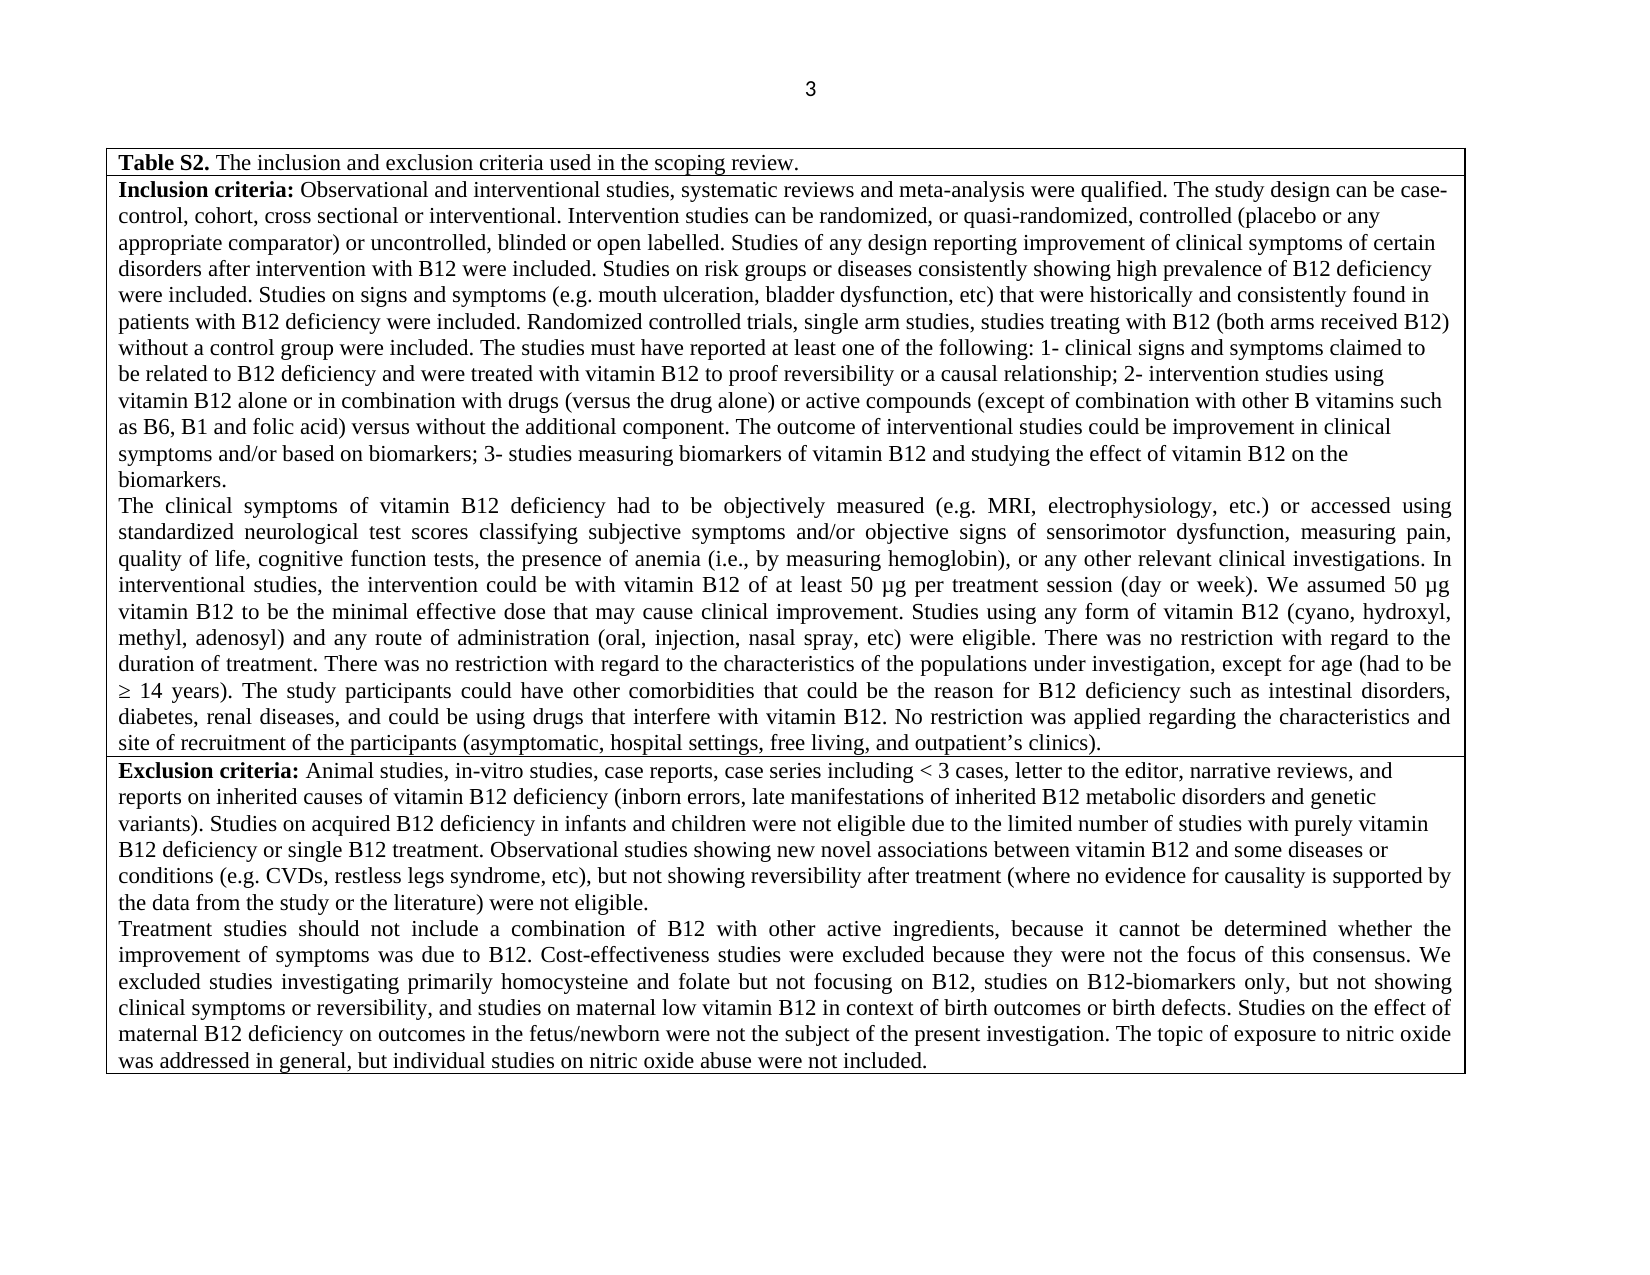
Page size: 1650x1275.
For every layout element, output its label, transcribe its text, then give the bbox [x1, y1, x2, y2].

table_cell Exclusion criteria: Animal studies, in-vitro studies, case reports, case series including < 3 cases, letter to the editor, narrative reviews, and reports on inherited causes of vitamin B12 deficiency (inborn errors, late manifestations of inherited B12 metabolic disorders and genetic variants). Studies on acquired B12 deficiency in infants and children were not eligible due to the limited number of studies with purely vitamin B12 deficiency or single B12 treatment. Observational studies showing new novel associations between vitamin B12 and some diseases or conditions (e.g. CVDs, restless legs syndrome, etc), but not showing reversibility after treatment (where no evidence for causality is supported by the data from the study or the literature) were not eligible. Treatment studies should not include a combination of B12 with other active ingredients, because it cannot be determined whether the improvement of symptoms was due to B12. Cost-effectiveness studies were excluded because they were not the focus of this consensus. We excluded studies investigating primarily homocysteine and folate but not focusing on B12, studies on B12-biomarkers only, but not showing clinical symptoms or reversibility, and studies on maternal low vitamin B12 in context of birth outcomes or birth defects. Studies on the effect of maternal B12 deficiency on outcomes in the fetus/newborn were not the subject of the present investigation. The topic of exposure to nitric oxide was addressed in general, but individual studies on nitric oxide abuse were not included. [107, 757, 1464, 1073]
table_cell Inclusion criteria: Observational and interventional studies, systematic reviews and meta-analysis were qualified. The study design can be case-control, cohort, cross sectional or interventional. Intervention studies can be randomized, or quasi-randomized, controlled (placebo or any appropriate comparator) or uncontrolled, blinded or open labelled. Studies of any design reporting improvement of clinical symptoms of certain disorders after intervention with B12 were included. Studies on risk groups or diseases consistently showing high prevalence of B12 deficiency were included. Studies on signs and symptoms (e.g. mouth ulceration, bladder dysfunction, etc) that were historically and consistently found in patients with B12 deficiency were included. Randomized controlled trials, single arm studies, studies treating with B12 (both arms received B12) without a control group were included. The studies must have reported at least one of the following: 1- clinical signs and symptoms claimed to be related to B12 deficiency and were treated with vitamin B12 to proof reversibility or a causal relationship; 2- intervention studies using vitamin B12 alone or in combination with drugs (versus the drug alone) or active compounds (except of combination with other B vitamins such as B6, B1 and folic acid) versus without the additional component. The outcome of interventional studies could be improvement in clinical symptoms and/or based on biomarkers; 3- studies measuring biomarkers of vitamin B12 and studying the effect of vitamin B12 on the biomarkers. The clinical symptoms of vitamin B12 deficiency had to be objectively measured (e.g. MRI, electrophysiology, etc.) or accessed using standardized neurological test scores classifying subjective symptoms and/or objective signs of sensorimotor dysfunction, measuring pain, quality of life, cognitive function tests, the presence of anemia (i.e., by measuring hemoglobin), or any other relevant clinical investigations. In interventional studies, the intervention could be with vitamin B12 of at least 50 µg per treatment session (day or week). We assumed 50 µg vitamin B12 to be the minimal effective dose that may cause clinical improvement. Studies using any form of vitamin B12 (cyano, hydroxyl, methyl, adenosyl) and any route of administration (oral, injection, nasal spray, etc) were eligible. There was no restriction with regard to the duration of treatment. There was no restriction with regard to the characteristics of the populations under investigation, except for age (had to be ≥ 14 years). The study participants could have other comorbidities that could be the reason for B12 deficiency such as intestinal disorders, diabetes, renal diseases, and could be using drugs that interfere with vitamin B12. No restriction was applied regarding the characteristics and site of recruitment of the participants (asymptomatic, hospital settings, free living, and outpatient’s clinics). [107, 176, 1464, 756]
table_header Table S2. The inclusion and exclusion criteria used in the scoping review. [107, 149, 1464, 175]
